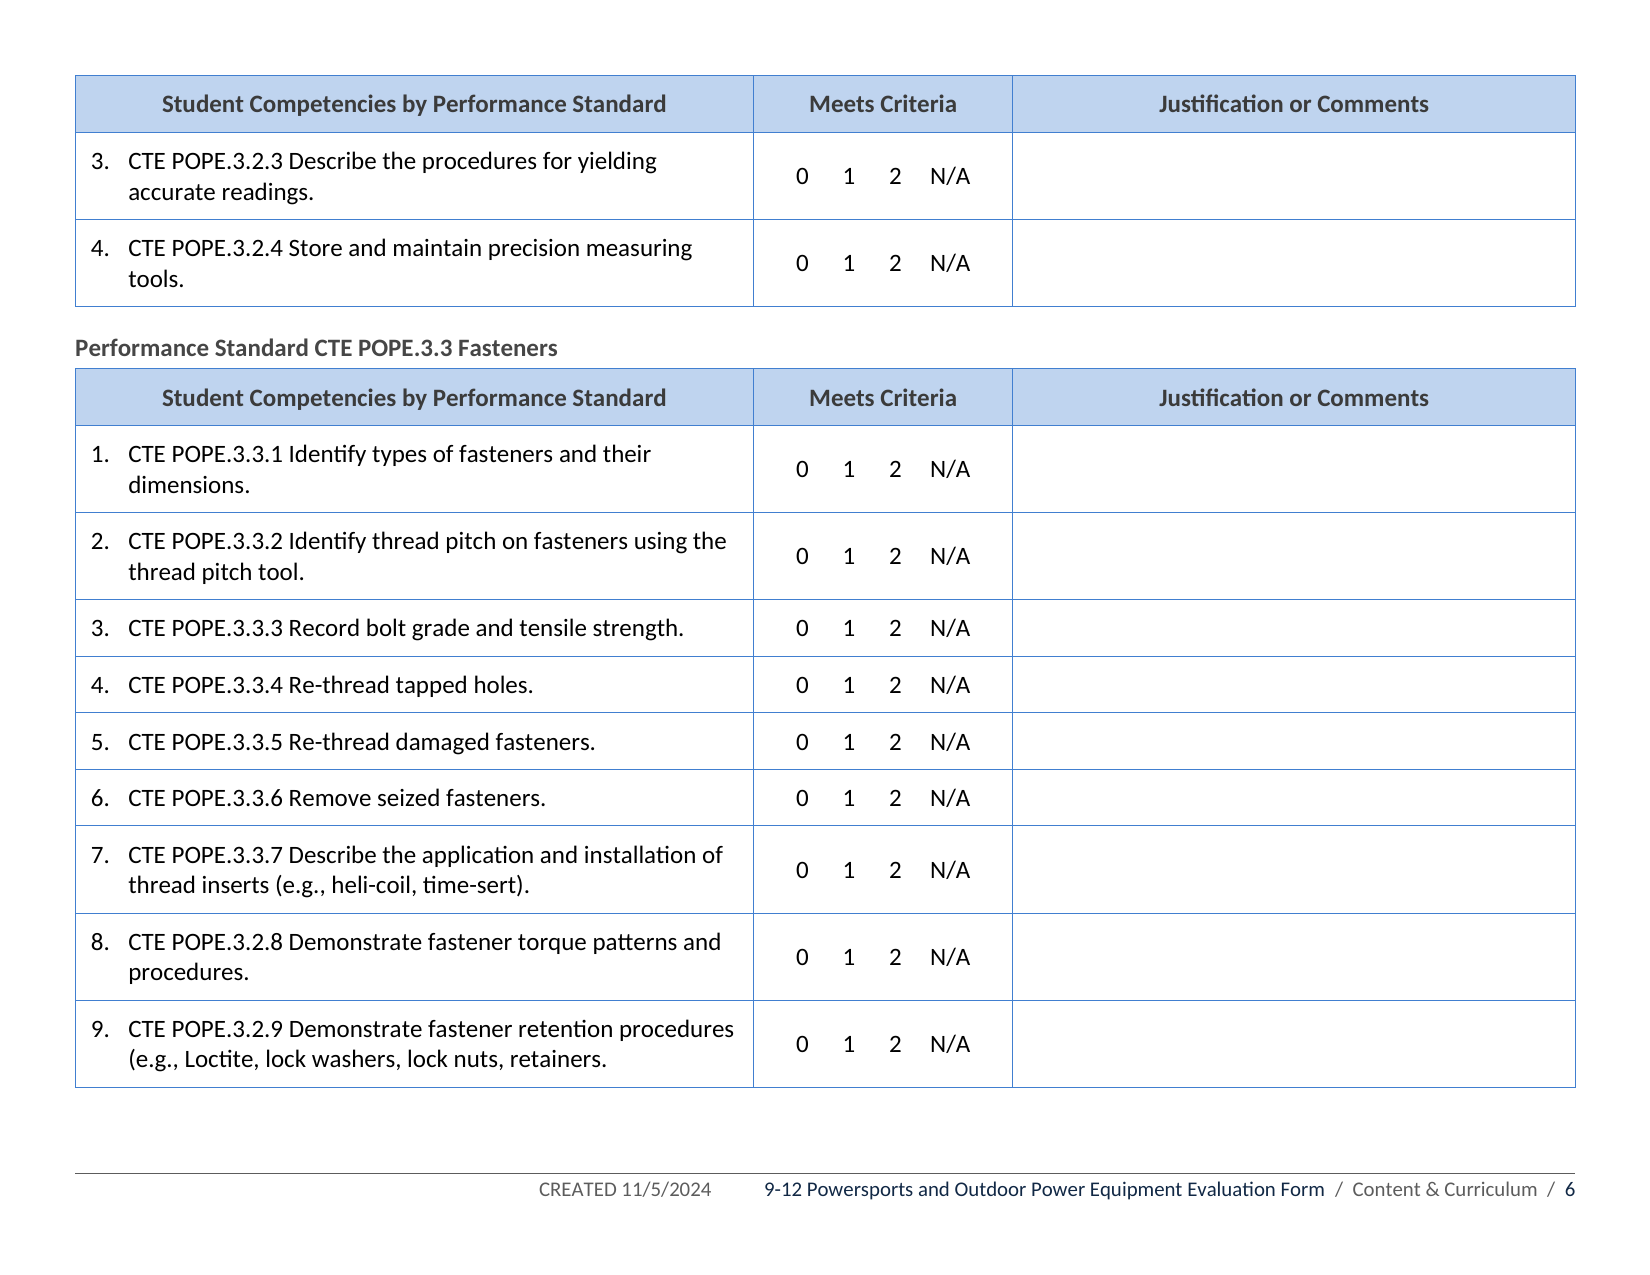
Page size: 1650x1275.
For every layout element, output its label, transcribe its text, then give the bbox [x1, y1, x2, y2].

table_cell 0 1 2 N/A [754, 713, 1012, 769]
table_cell [1013, 657, 1575, 712]
table_cell 0 1 2 N/A [754, 220, 1012, 306]
table_cell [1013, 426, 1575, 512]
table_cell CTE POPE.3.2.4 Store and maintain precision measuring tools. [76, 220, 753, 306]
table_cell [1013, 914, 1575, 999]
table_cell 0 1 2 N/A [754, 657, 1012, 712]
table_header Justification or Comments [1013, 369, 1575, 425]
table_cell 0 1 2 N/A [754, 770, 1012, 825]
table_cell CTE POPE.3.3.1 Identify types of fasteners and their dimensions. [76, 426, 753, 512]
table_cell CTE POPE.3.3.5 Re-thread damaged fasteners. [76, 713, 753, 769]
table_cell CTE POPE.3.2.3 Describe the procedures for yielding accurate readings. [76, 133, 753, 219]
table_cell [1013, 713, 1575, 769]
table_cell [1013, 826, 1575, 912]
table_cell [1013, 600, 1575, 656]
table_header Justification or Comments [1013, 76, 1575, 132]
table_cell CTE POPE.3.2.9 Demonstrate fastener retention procedures (e.g., Loctite, lock washers, lock nuts, retainers. [76, 1001, 753, 1087]
table_cell [1013, 133, 1575, 219]
table_header Meets Criteria [754, 369, 1012, 425]
table_cell 0 1 2 N/A [754, 914, 1012, 999]
table_header Student Competencies by Performance Standard [76, 76, 753, 132]
table_cell 0 1 2 N/A [754, 426, 1012, 512]
table_cell CTE POPE.3.3.6 Remove seized fasteners. [76, 770, 753, 825]
table_cell CTE POPE.3.3.2 Identify thread pitch on fasteners using the thread pitch tool. [76, 513, 753, 599]
table_cell CTE POPE.3.3.3 Record bolt grade and tensile strength. [76, 600, 753, 656]
table_cell CTE POPE.3.3.7 Describe the application and installation of thread inserts (e.g., heli-coil, time-sert). [76, 826, 753, 912]
table_cell [1013, 770, 1575, 825]
table_cell 0 1 2 N/A [754, 826, 1012, 912]
table_cell CTE POPE.3.2.8 Demonstrate fastener torque patterns and procedures. [76, 914, 753, 999]
subtitle Performance Standard CTE POPE.3.3 Fasteners [75, 332, 1575, 362]
table_cell [1013, 1001, 1575, 1087]
table_cell 0 1 2 N/A [754, 1001, 1012, 1087]
table_cell [1013, 513, 1575, 599]
table_cell CTE POPE.3.3.4 Re-thread tapped holes. [76, 657, 753, 712]
table_header Student Competencies by Performance Standard [76, 369, 753, 425]
table_cell 0 1 2 N/A [754, 133, 1012, 219]
table_cell 0 1 2 N/A [754, 513, 1012, 599]
table_header Meets Criteria [754, 76, 1012, 132]
table_cell 0 1 2 N/A [754, 600, 1012, 656]
table_cell [1013, 220, 1575, 306]
